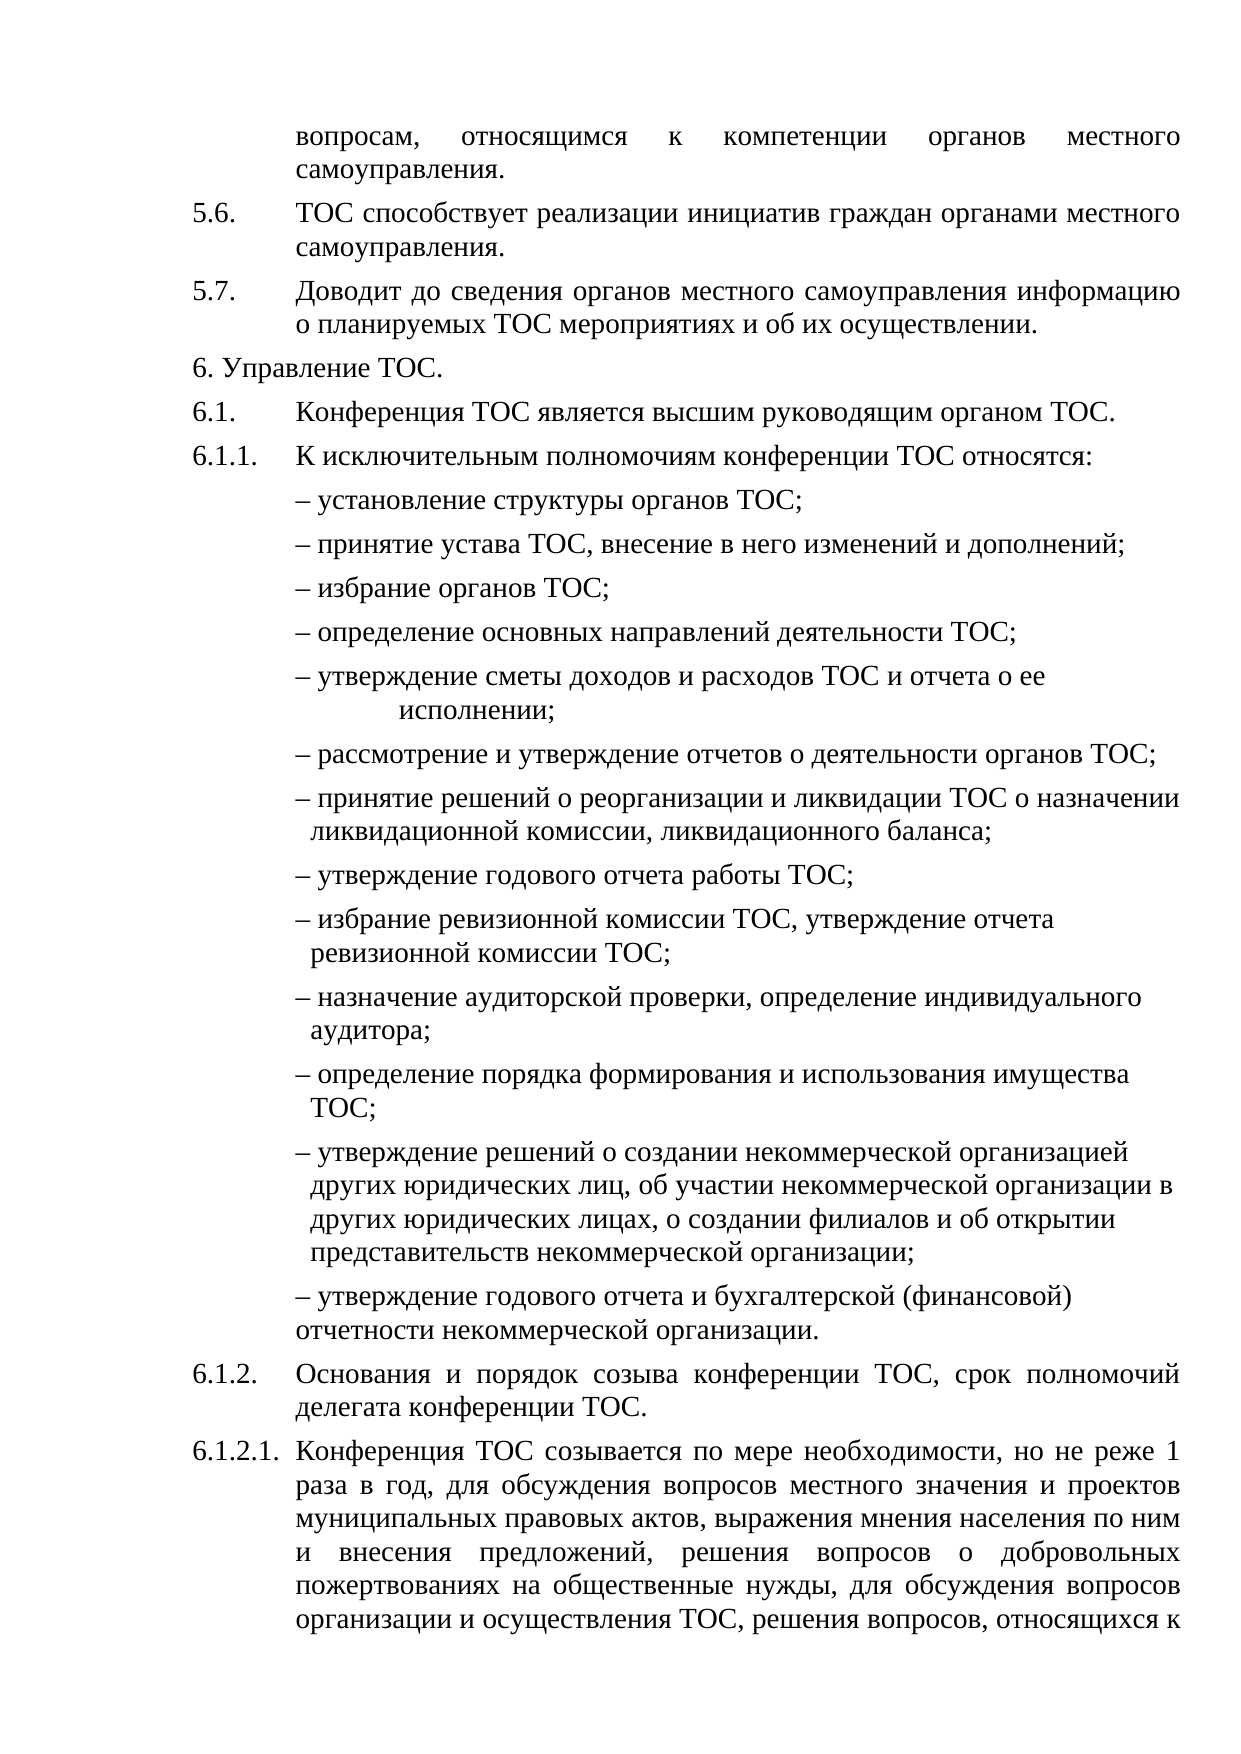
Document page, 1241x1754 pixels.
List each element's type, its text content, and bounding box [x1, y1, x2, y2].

text – избрание ревизионной комиссии ТОС, утверждение отчета ревизионной комиссии ТОС; [295, 901, 1181, 968]
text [192, 118, 1181, 185]
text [192, 1433, 1181, 1634]
text – установление структуры органов ТОС; [295, 482, 1181, 516]
text 6. Управление ТОС. [192, 351, 1181, 384]
text 5.7. Доводит до сведения органов местного самоуправления информацию о планируемых ТОС мероприятиях и об их осуществлении. [192, 273, 1181, 340]
text 6.1. Конференция ТОС является высшим руководящим органом ТОС. [192, 394, 1181, 428]
text – определение порядка формирования и использования имущества ТОС; [295, 1056, 1181, 1123]
text – избрание органов ТОС; [295, 570, 1181, 604]
text – определение основных направлений деятельности ТОС; [295, 614, 1181, 648]
text – принятие устава ТОС, внесение в него изменений и дополнений; [295, 526, 1181, 560]
text – назначение аудиторской проверки, определение индивидуального аудитора; [295, 979, 1181, 1046]
text 6.1.1. К исключительным полномочиям конференции ТОС относятся: [192, 438, 1181, 472]
text – рассмотрение и утверждение отчетов о деятельности органов ТОС; [295, 736, 1181, 769]
text – принятие решений о реорганизации и ликвидации ТОС о назначении ликвидационной комиссии, ликвидационного баланса; [295, 780, 1181, 847]
text 6.1.2. Основания и порядок созыва конференции ТОС, срок полномочий делегата конференции ТОС. [192, 1356, 1181, 1423]
text – утверждение сметы доходов и расходов ТОС и отчета о ее исполнении; [295, 658, 1181, 725]
text – утверждение годового отчета и бухгалтерской (финансовой) отчетности некоммерческой организации. [295, 1278, 1181, 1345]
text 5.6. ТОС способствует реализации инициатив граждан органами местного самоуправления. [192, 196, 1181, 263]
text – утверждение решений о создании некоммерческой организацией других юридических лиц, об участии некоммерческой организации в других юридических лицах, о создании филиалов и об открытии представительств некоммерческой организации; [295, 1134, 1181, 1268]
text – утверждение годового отчета работы ТОС; [295, 857, 1181, 891]
